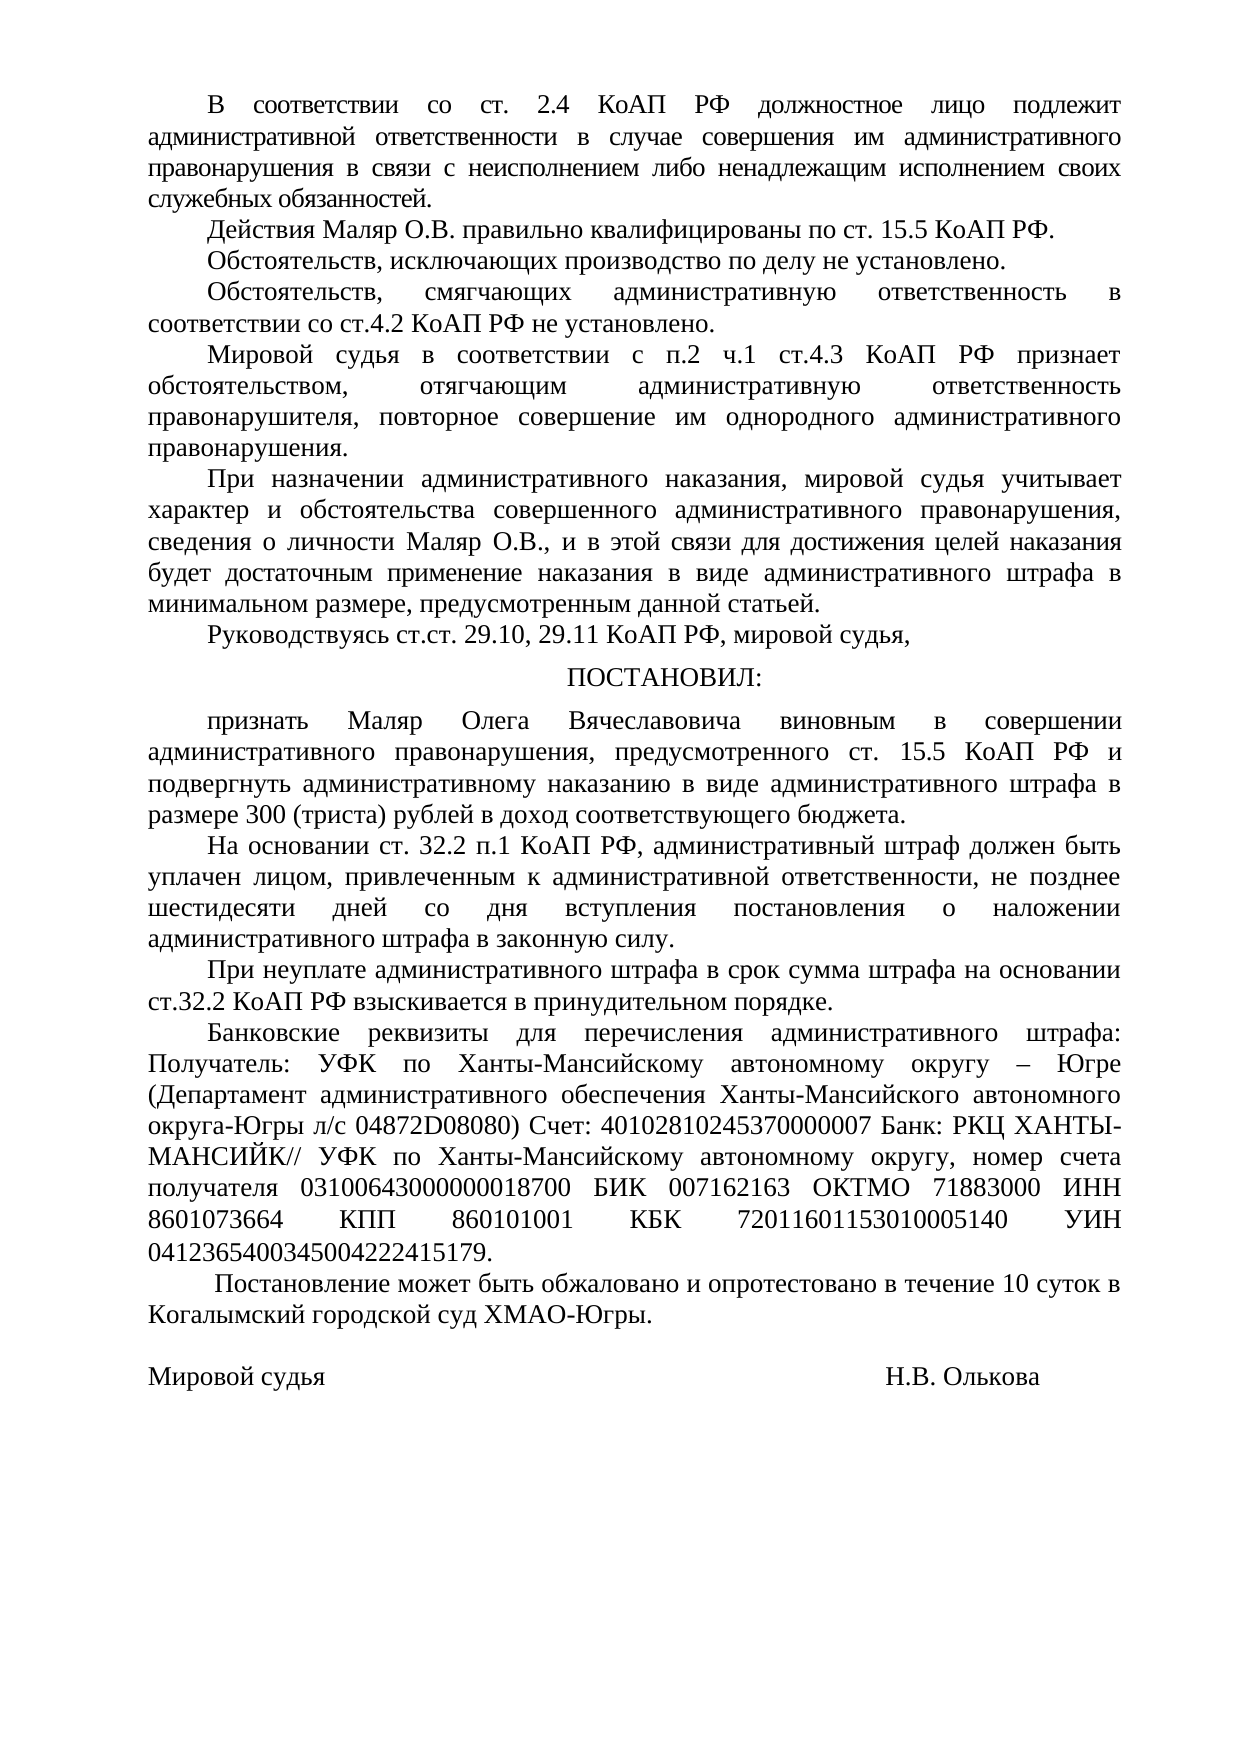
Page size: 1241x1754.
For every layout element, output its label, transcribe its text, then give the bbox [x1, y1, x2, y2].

text Обстоятельств, смягчающих административную ответственность в соответствии со ст.4.2 КоАП РФ не установлено. [148, 276, 1122, 338]
text Банковские реквизиты для перечисления административного штрафа: Получатель: УФК по Ханты-Мансийскому автономному округу – Югре (Департамент административного обеспечения Ханты-Мансийского автономного округа-Югры л/с 04872D08080) Счет: 40102810245370000007 Банк: РКЦ ХАНТЫ-МАНСИЙК// УФК по Ханты-Мансийскому автономному округу, номер счета получателя 03100643000000018700 БИК 007162163 ОКТМО 71883000 ИНН 8601073664 КПП 860101001 КБК 72011601153010005140 УИН 0412365400345004222415179. [148, 1016, 1122, 1267]
text При неуплате административного штрафа в срок сумма штрафа на основании ст.32.2 КоАП РФ взыскивается в принудительном порядке. [148, 953, 1122, 1016]
text Руководствуясь ст.ст. 29.10, 29.11 КоАП РФ, мировой судья, [148, 618, 1122, 649]
text Мировой судья в соответствии с п.2 ч.1 ст.4.3 КоАП РФ признает обстоятельством, отягчающим административную ответственность правонарушителя, повторное совершение им однородного административного правонарушения. [148, 338, 1122, 462]
text Постановление может быть обжаловано и опротестовано в течение 10 суток в Когалымский городской суд ХМАО-Югры. [148, 1267, 1122, 1329]
text признать Маляр Олега Вячеславовича виновным в совершении административного правонарушения, предусмотренного ст. 15.5 КоАП РФ и подвергнуть административному наказанию в виде административного штрафа в размере 300 (триста) рублей в доход соответствующего бюджета. [148, 704, 1122, 829]
text На основании ст. 32.2 п.1 КоАП РФ, административный штраф должен быть уплачен лицом, привлеченным к административной ответственности, не позднее шестидесяти дней со дня вступления постановления о наложении административного штрафа в законную силу. [148, 829, 1122, 953]
text В соответствии со ст. 2.4 КоАП РФ должностное лицо подлежит административной ответственности в случае совершения им административного правонарушения в связи с неисполнением либо ненадлежащим исполнением своих служебных обязанностей. [148, 89, 1122, 213]
subtitle Мировой судья Н.В. Олькова [148, 1360, 1122, 1391]
text Действия Маляр О.В. правильно квалифицированы по ст. 15.5 КоАП РФ. [148, 213, 1122, 244]
text При назначении административного наказания, мировой судья учитывает характер и обстоятельства совершенного административного правонарушения, сведения о личности Маляр О.В., и в этой связи для достижения целей наказания будет достаточным применение наказания в виде административного штрафа в минимальном размере, предусмотренным данной статьей. [148, 462, 1122, 618]
text ПОСТАНОВИЛ: [148, 661, 1122, 692]
text Обстоятельств, исключающих производство по делу не установлено. [148, 244, 1122, 276]
